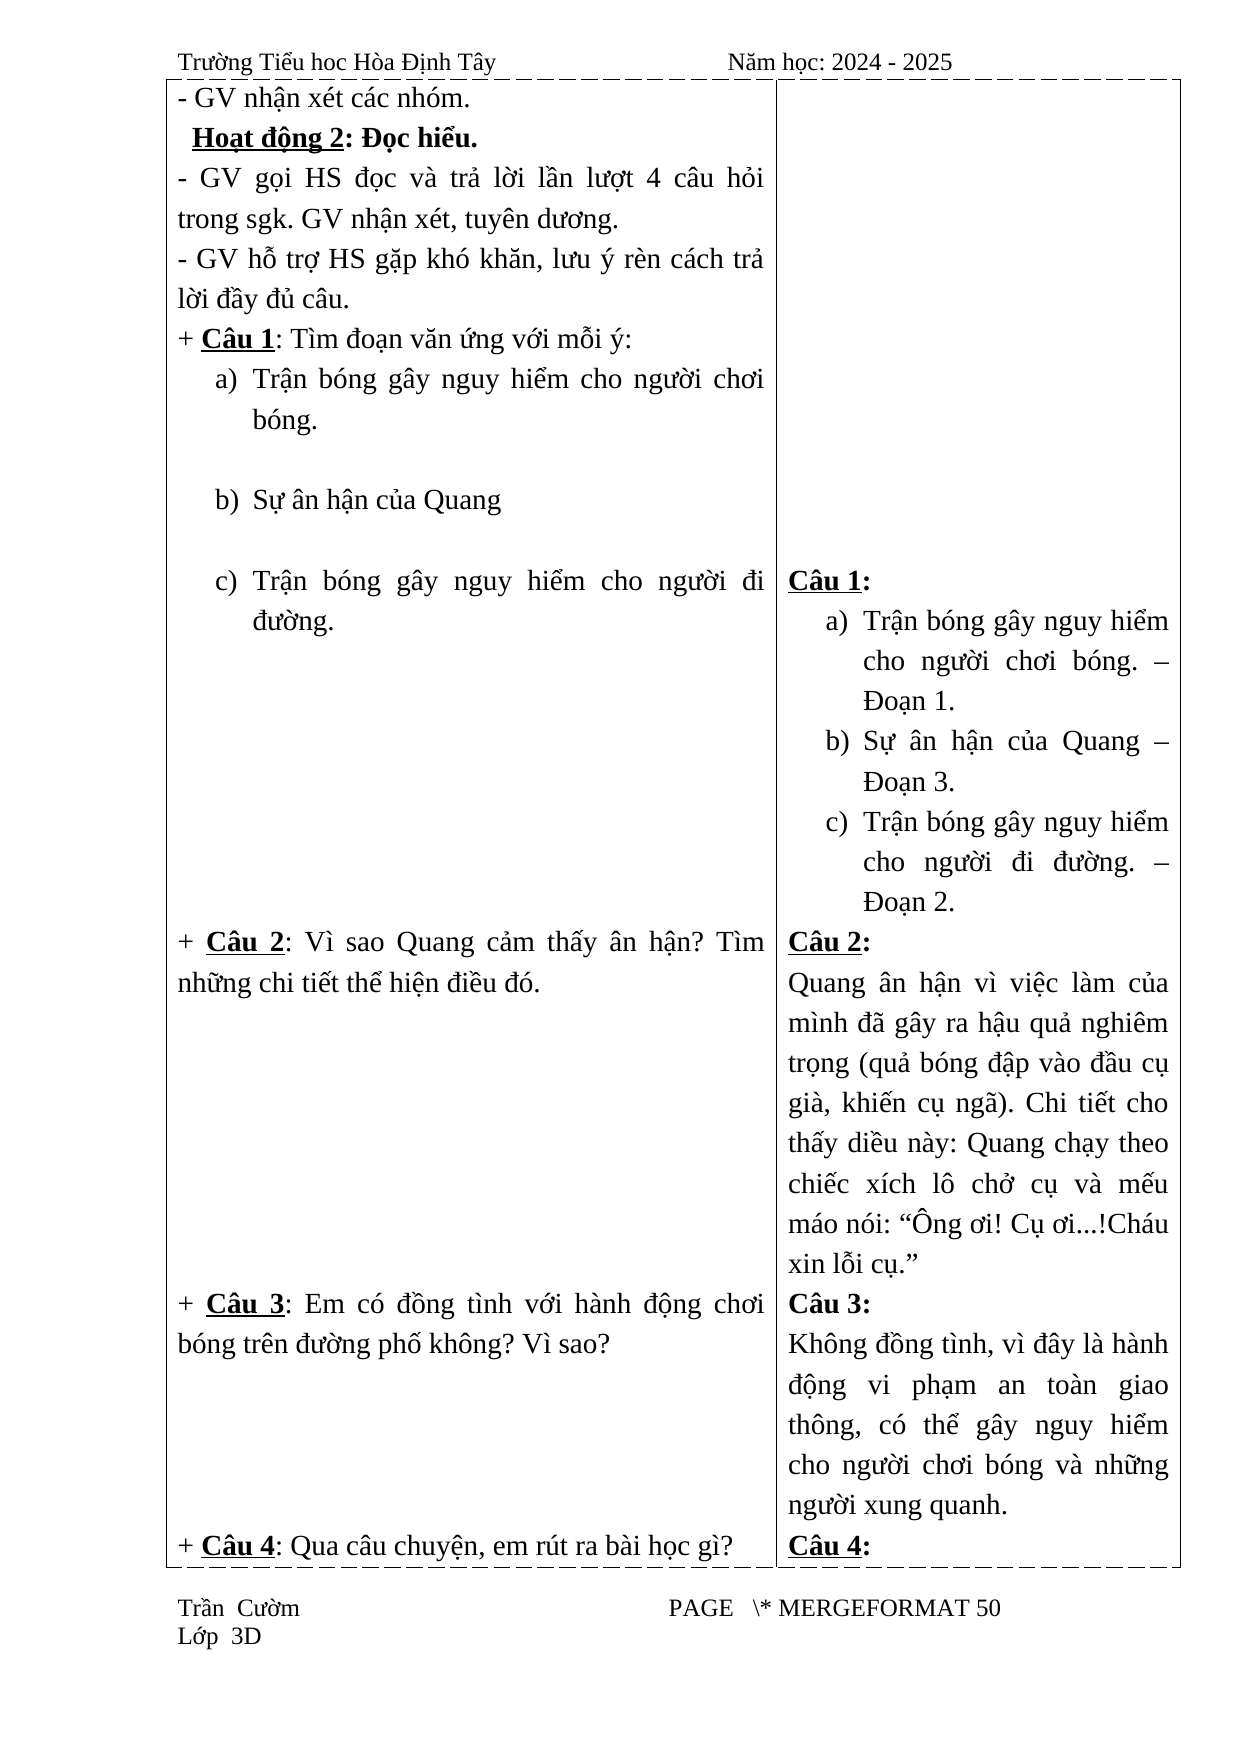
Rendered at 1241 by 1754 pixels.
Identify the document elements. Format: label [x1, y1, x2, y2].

table_cell [167, 79, 777, 1567]
table_cell [777, 79, 1180, 1567]
